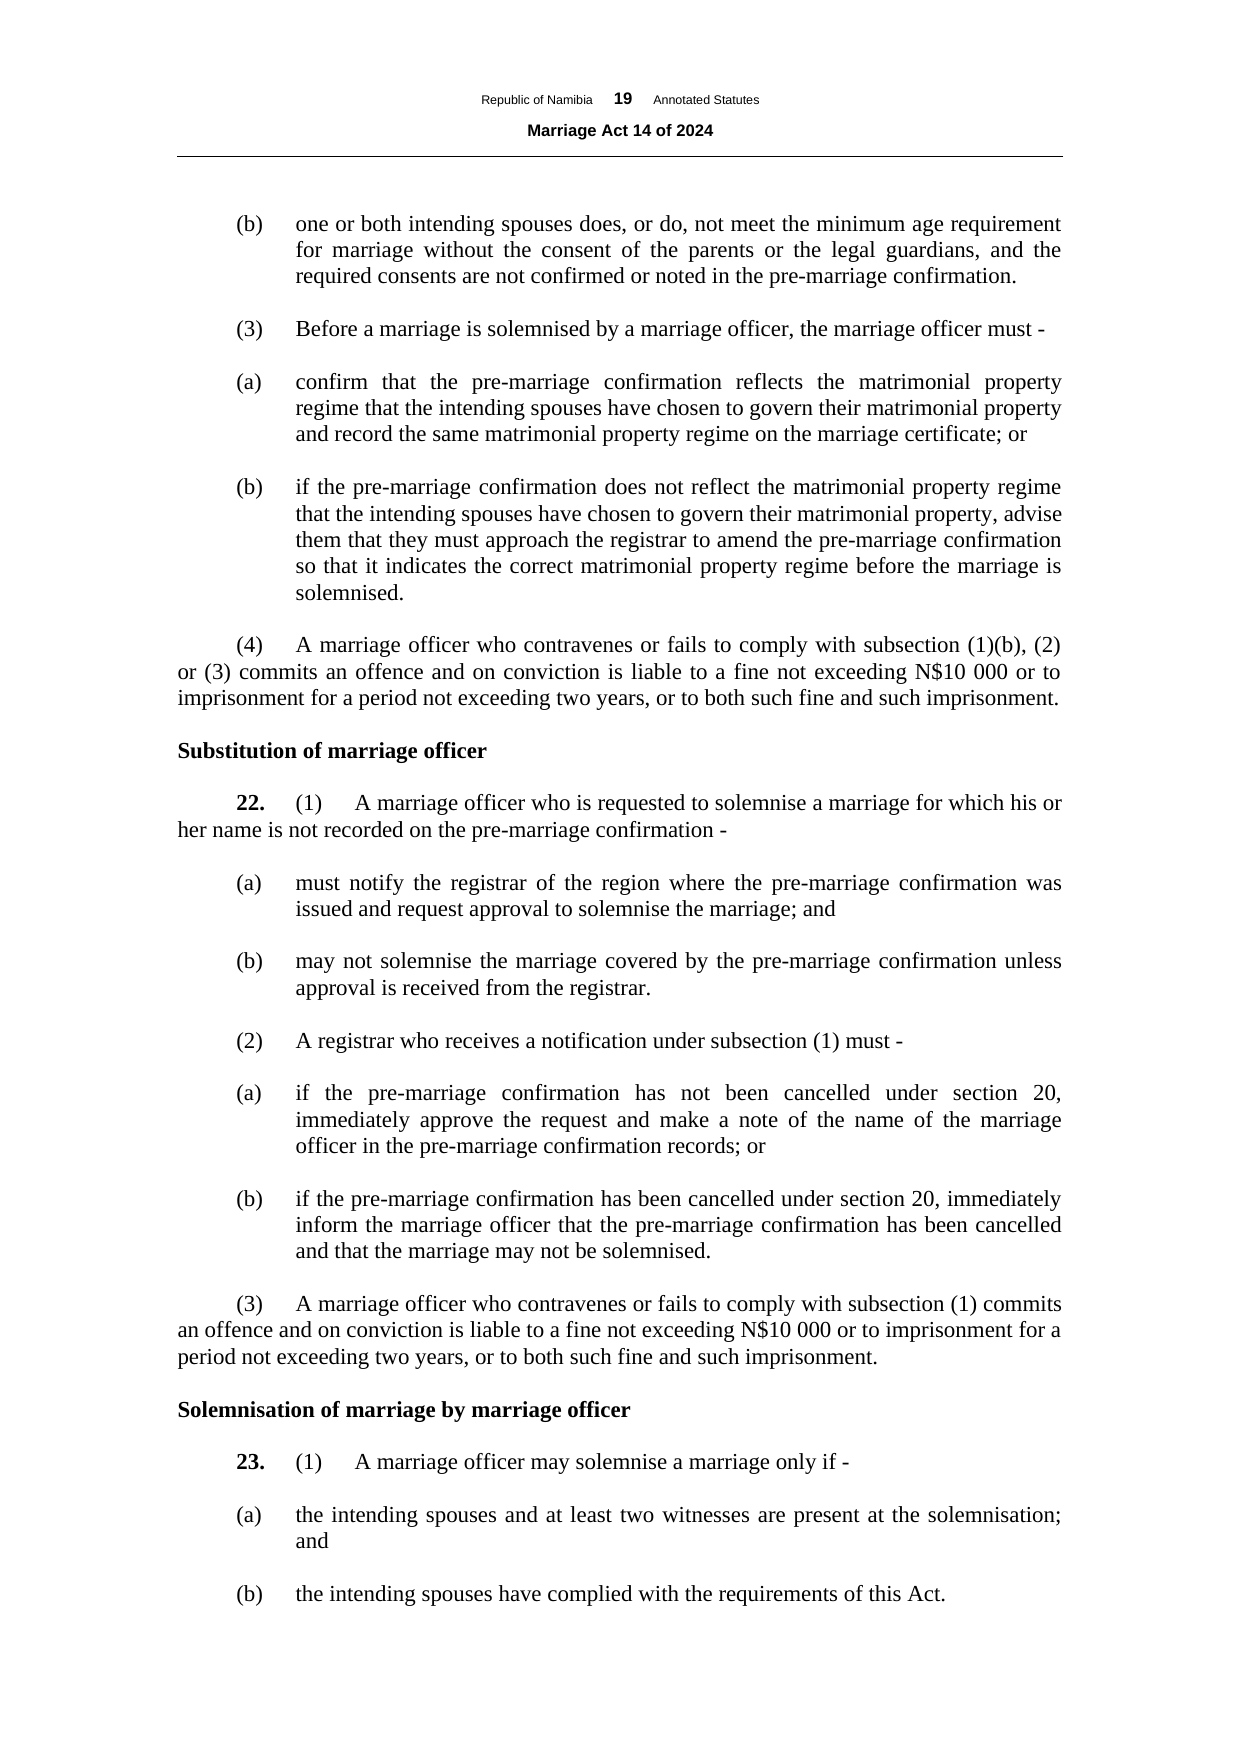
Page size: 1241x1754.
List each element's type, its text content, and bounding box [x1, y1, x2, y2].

text (b) may not solemnise the marriage covered by the pre-marriage confirmation unless approval is received from the registrar. [236, 948, 1063, 1000]
text Substitution of marriage officer [177, 737, 1063, 763]
text 22. (1) A marriage officer who is requested to solemnise a marriage for which his or her name is not recorded on the pre-marriage confirmation - [177, 789, 1063, 842]
text (a) if the pre-marriage confirmation has not been cancelled under section 20, immediately approve the request and make a note of the name of the marriage officer in the pre-marriage confirmation records; or [236, 1079, 1063, 1158]
text Solemnisation of marriage by marriage officer [177, 1396, 1063, 1422]
text (a) confirm that the pre-marriage confirmation reflects the matrimonial property regime that the intending spouses have chosen to govern their matrimonial property and record the same matrimonial property regime on the marriage certificate; or [236, 368, 1063, 447]
text (a) the intending spouses and at least two witnesses are present at the solemnisation; and [236, 1501, 1063, 1554]
text (4) A marriage officer who contravenes or fails to comply with subsection (1)(b), (2) or (3) commits an offence and on conviction is liable to a fine not exceeding N$10 000 or to imprisonment for a period not exceeding two years, or to both such fine and such imprisonment. [177, 631, 1063, 710]
text (b) if the pre-marriage confirmation has been cancelled under section 20, immediately inform the marriage officer that the pre-marriage confirmation has been cancelled and that the marriage may not be solemnised. [236, 1185, 1063, 1264]
text (b) if the pre-marriage confirmation does not reflect the matrimonial property regime that the intending spouses have chosen to govern their matrimonial property, advise them that they must approach the registrar to amend the pre-marriage confirmation so that it indicates the correct matrimonial property regime before the marriage is solemnised. [236, 473, 1063, 605]
text (a) must notify the registrar of the region where the pre-marriage confirmation was issued and request approval to solemnise the marriage; and [236, 868, 1063, 921]
text (3) A marriage officer who contravenes or fails to comply with subsection (1) commits an offence and on conviction is liable to a fine not exceeding N$10 000 or to imprisonment for a period not exceeding two years, or to both such fine and such imprisonment. [177, 1290, 1063, 1369]
text 23. (1) A marriage officer may solemnise a marriage only if - [177, 1448, 1063, 1475]
text (b) the intending spouses have complied with the requirements of this Act. [236, 1580, 1063, 1606]
text (2) A registrar who receives a notification under subsection (1) must - [177, 1027, 1063, 1053]
text (b) one or both intending spouses does, or do, not meet the minimum age requirement for marriage without the consent of the parents or the legal guardians, and the required consents are not confirmed or noted in the pre-marriage confirmation. [236, 210, 1063, 289]
text (3) Before a marriage is solemnised by a marriage officer, the marriage officer must - [177, 315, 1063, 341]
